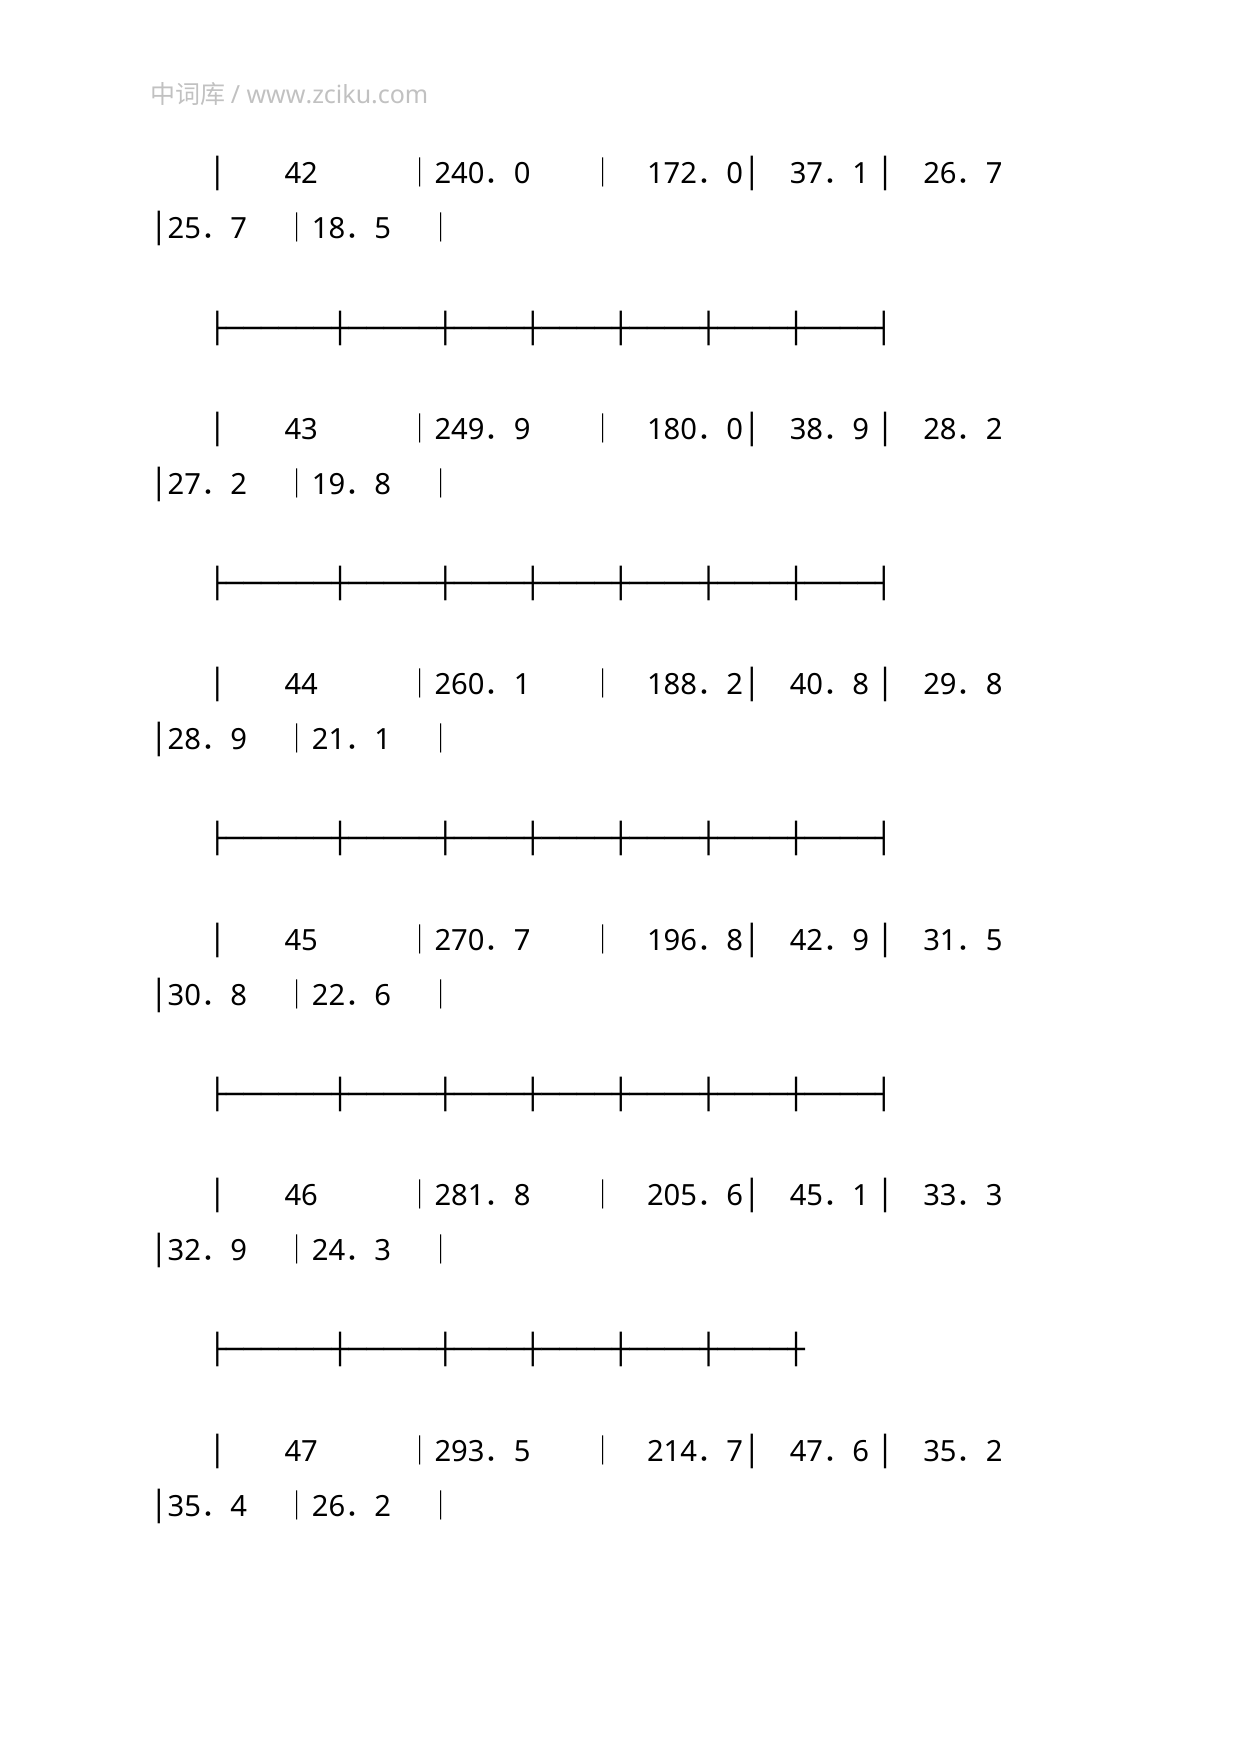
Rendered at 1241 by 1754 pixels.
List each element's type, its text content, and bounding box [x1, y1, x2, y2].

text ├──────┼─────┼────┼────┼────┼────┼────┤ [150, 1073, 1090, 1113]
text ├──────┼─────┼────┼────┼────┼────┼────┤ [150, 562, 1090, 602]
text ├──────┼─────┼────┼────┼────┼────┼────┤ [150, 818, 1090, 857]
text │ 43 │249．9 │ 180．0│ 38．9 │ 28．2 │27．2 │19．8 │ [150, 405, 1090, 503]
text ├──────┼─────┼────┼────┼────┼────┼────┤ [150, 307, 1090, 347]
text ├──────┼─────┼────┼────┼────┼────┼ [150, 1329, 1090, 1368]
text │ 42 │240．0 │ 172．0│ 37．1 │ 26．7 │25．7 │18．5 │ [150, 150, 1090, 247]
text │ 46 │281．8 │ 205．6│ 45．1 │ 33．3 │32．9 │24．3 │ [150, 1172, 1090, 1269]
text │ 45 │270．7 │ 196．8│ 42．9 │ 31．5 │30．8 │22．6 │ [150, 916, 1090, 1014]
text │ 44 │260．1 │ 188．2│ 40．8 │ 29．8 │28．9 │21．1 │ [150, 661, 1090, 758]
text │ 47 │293．5 │ 214．7│ 47．6 │ 35．2 │35．4 │26．2 │ [150, 1427, 1090, 1524]
